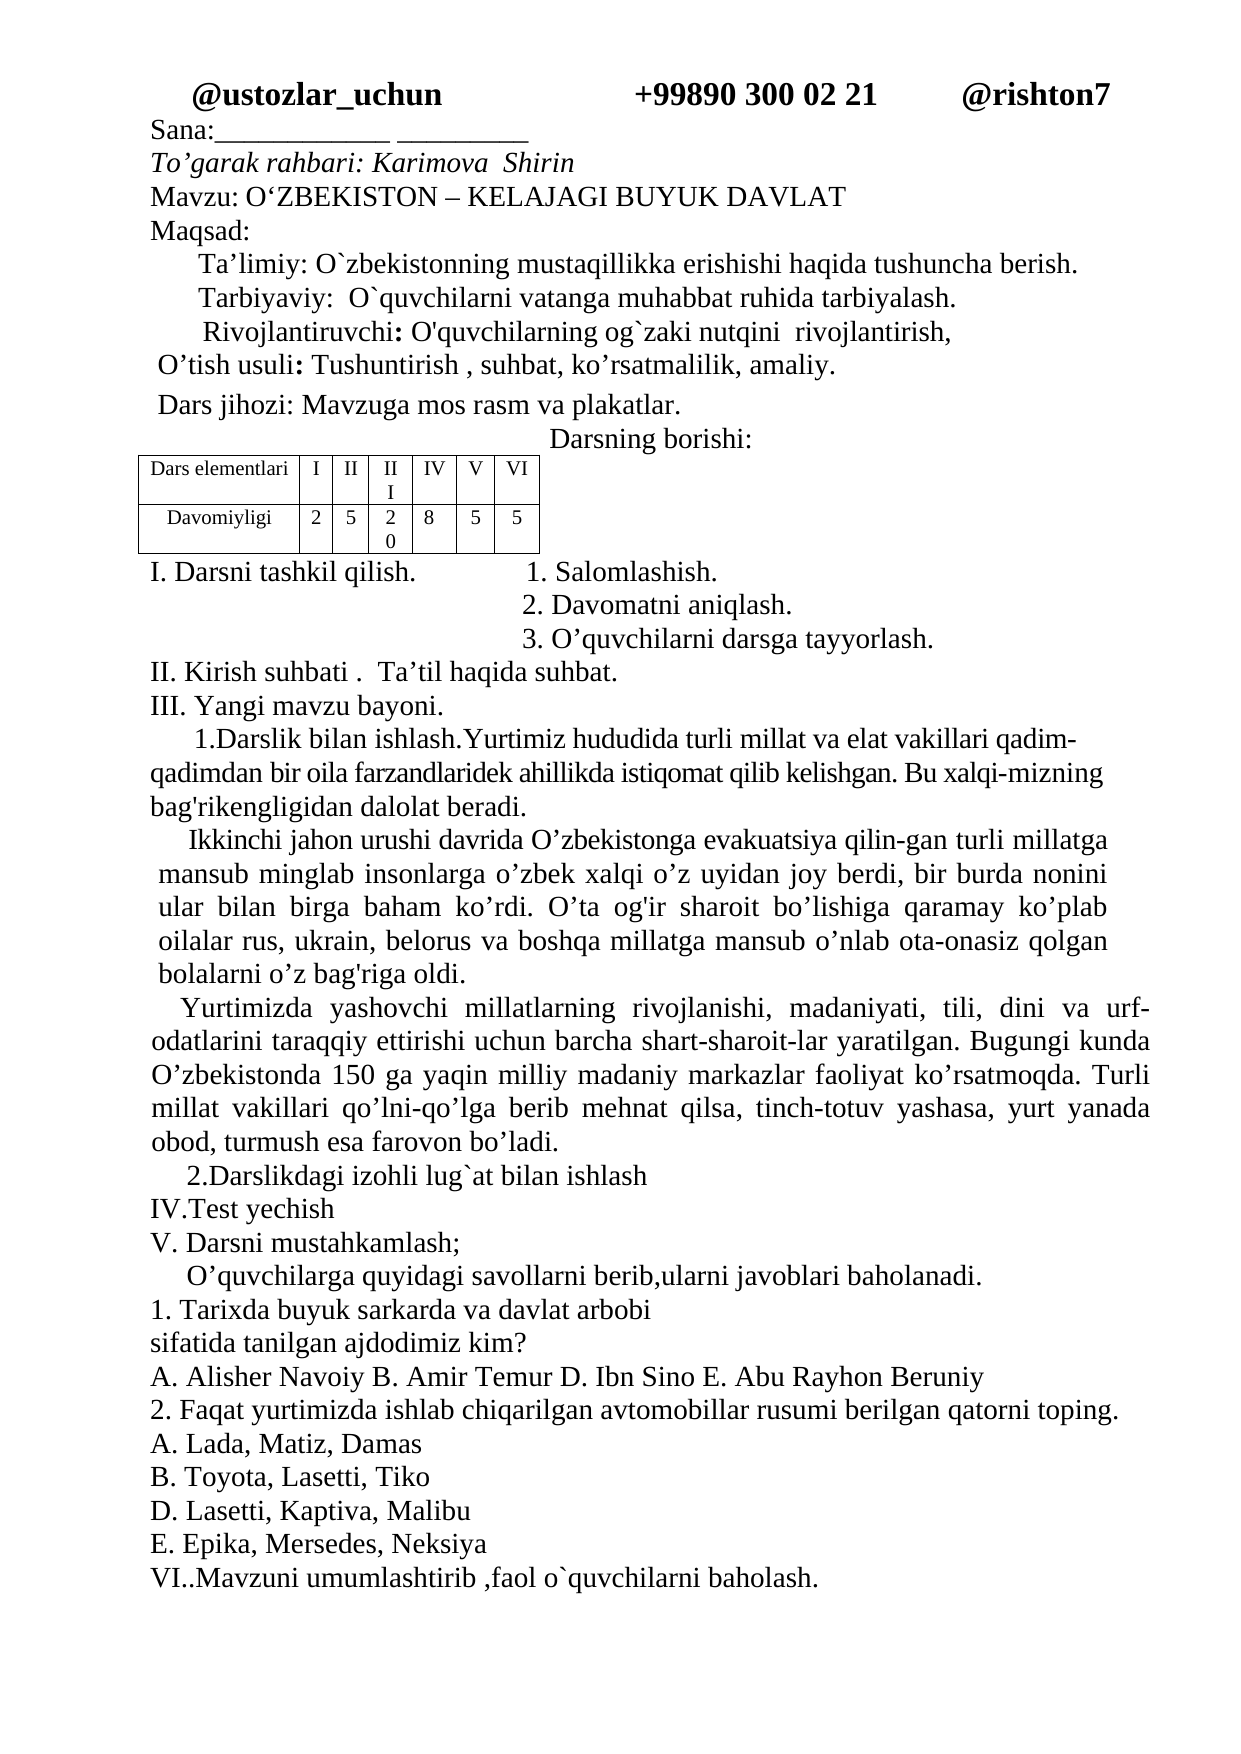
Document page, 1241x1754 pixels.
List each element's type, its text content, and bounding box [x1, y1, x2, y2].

text 1. Tarixda buyuk sarkarda va davlat arbobi [150, 1292, 1152, 1325]
text V. Darsni mustahkamlash; [150, 1225, 1147, 1258]
table_header Dars elementlari [139, 456, 299, 504]
table_cell 2 [300, 505, 332, 553]
table_cell 5 [333, 505, 368, 553]
text II. Kirish suhbati . Ta’til haqida suhbat. [150, 654, 1152, 688]
table_cell 8 [413, 505, 456, 553]
text Mavzu: O‘ZBEKISTON – KELAJAGI BUYUK DAVLAT [150, 179, 1152, 213]
text D. Lasetti, Kaptiva, Malibu [150, 1493, 1152, 1527]
text O’tish usuli: Tushuntirish , suhbat, ko’rsatmalilik, amaliy. [150, 347, 1152, 381]
text Dars jihozi: Mavzuga mos rasm va plakatlar. [150, 387, 1147, 421]
text 2.Darslikdagi izohli lug`at bilan ishlash [150, 1158, 1147, 1191]
text To’garak rahbari: Karimova Shirin [150, 146, 1152, 179]
text 2. Faqat yurtimizda ishlab chiqarilgan avtomobillar rusumi berilgan qatorni toping. [150, 1392, 1152, 1426]
table_header II [333, 456, 368, 504]
table_header III [369, 456, 412, 504]
text VI..Mavzuni umumlashtirib ,faol o`quvchilarni baholash. [150, 1560, 1152, 1594]
text Rivojlantiruvchi: O'quvchilarning og`zaki nutqini rivojlantirish, [151, 314, 1152, 347]
text sifatida tanilgan ajdodimiz kim? [150, 1325, 1152, 1359]
table_cell 5 [495, 505, 539, 553]
text E. Epika, Mersedes, Neksiya [150, 1527, 1152, 1560]
text Ta’limiy: O`zbekistonning mustaqillikka erishishi haqida tushuncha berish. [150, 246, 1152, 280]
table_cell 20 [369, 505, 412, 553]
text Maqsad: [150, 213, 1152, 246]
table_header V [457, 456, 494, 504]
table_header IV [413, 456, 456, 504]
text IV.Test yechish [150, 1191, 1147, 1225]
text B. Toyota, Lasetti, Tiko [150, 1459, 1152, 1493]
table_header VI [495, 456, 539, 504]
text 2. Davomatni aniqlash. [150, 587, 1152, 621]
text 3. O’quvchilarni darsga tayyorlash. [150, 621, 1152, 654]
table_header I [300, 456, 332, 504]
text Yurtimizda yashovchi millatlarning rivojlanishi, madaniyati, tili, dini va urf-odatlarini taraqqiy ettirishi uchun barcha shart-sharoit-lar yaratilgan. Bugungi kunda O’zbekistonda 150 ga yaqin milliy madaniy markazlar faoliyat ko’rsatmoqda. Turli millat vakillari qo’lni-qo’lga berib mehnat qilsa, tinch-totuv yashasa, yurt yanada obod, turmush esa farovon bo’ladi. [151, 990, 1152, 1158]
text I. Darsni tashkil qilish. 1. Salomlashish. [150, 554, 1152, 587]
text 1.Darslik bilan ishlash.Yurtimiz hududida turli millat va elat vakillari qadim-qadimdan bir oila farzandlaridek ahillikda istiqomat qilib kelishgan. Bu xalqi-mizning bag'rikengligidan dalolat beradi. [150, 722, 1147, 822]
text Sana:____________ _________ [150, 112, 1152, 146]
table_cell Davomiyligi [139, 505, 299, 553]
text Ikkinchi jahon urushi davrida O’zbekistonga evakuatsiya qilin-gan turli millatga mansub minglab insonlarga o’zbek xalqi o’z uyidan joy berdi, bir burda nonini ular bilan birga baham ko’rdi. O’ta og'ir sharoit bo’lishiga qaramay ko’plab oilalar rus, ukrain, belorus va boshqa millatga mansub o’nlab ota-onasiz qolgan bolalarni o’z bag'riga oldi. [158, 822, 1108, 990]
text A. Alisher Navoiy B. Amir Temur D. Ibn Sino E. Abu Rayhon Beruniy [150, 1359, 1152, 1392]
table_cell 5 [457, 505, 494, 553]
text Darsning borishi: [150, 421, 1152, 454]
text III. Yangi mavzu bayoni. [150, 688, 1147, 722]
text O’quvchilarga quyidagi savollarni berib,ularni javoblari baholanadi. [150, 1258, 1152, 1292]
text Tarbiyaviy: O`quvchilarni vatanga muhabbat ruhida tarbiyalash. [150, 280, 1152, 313]
text A. Lada, Matiz, Damas [150, 1426, 1152, 1459]
